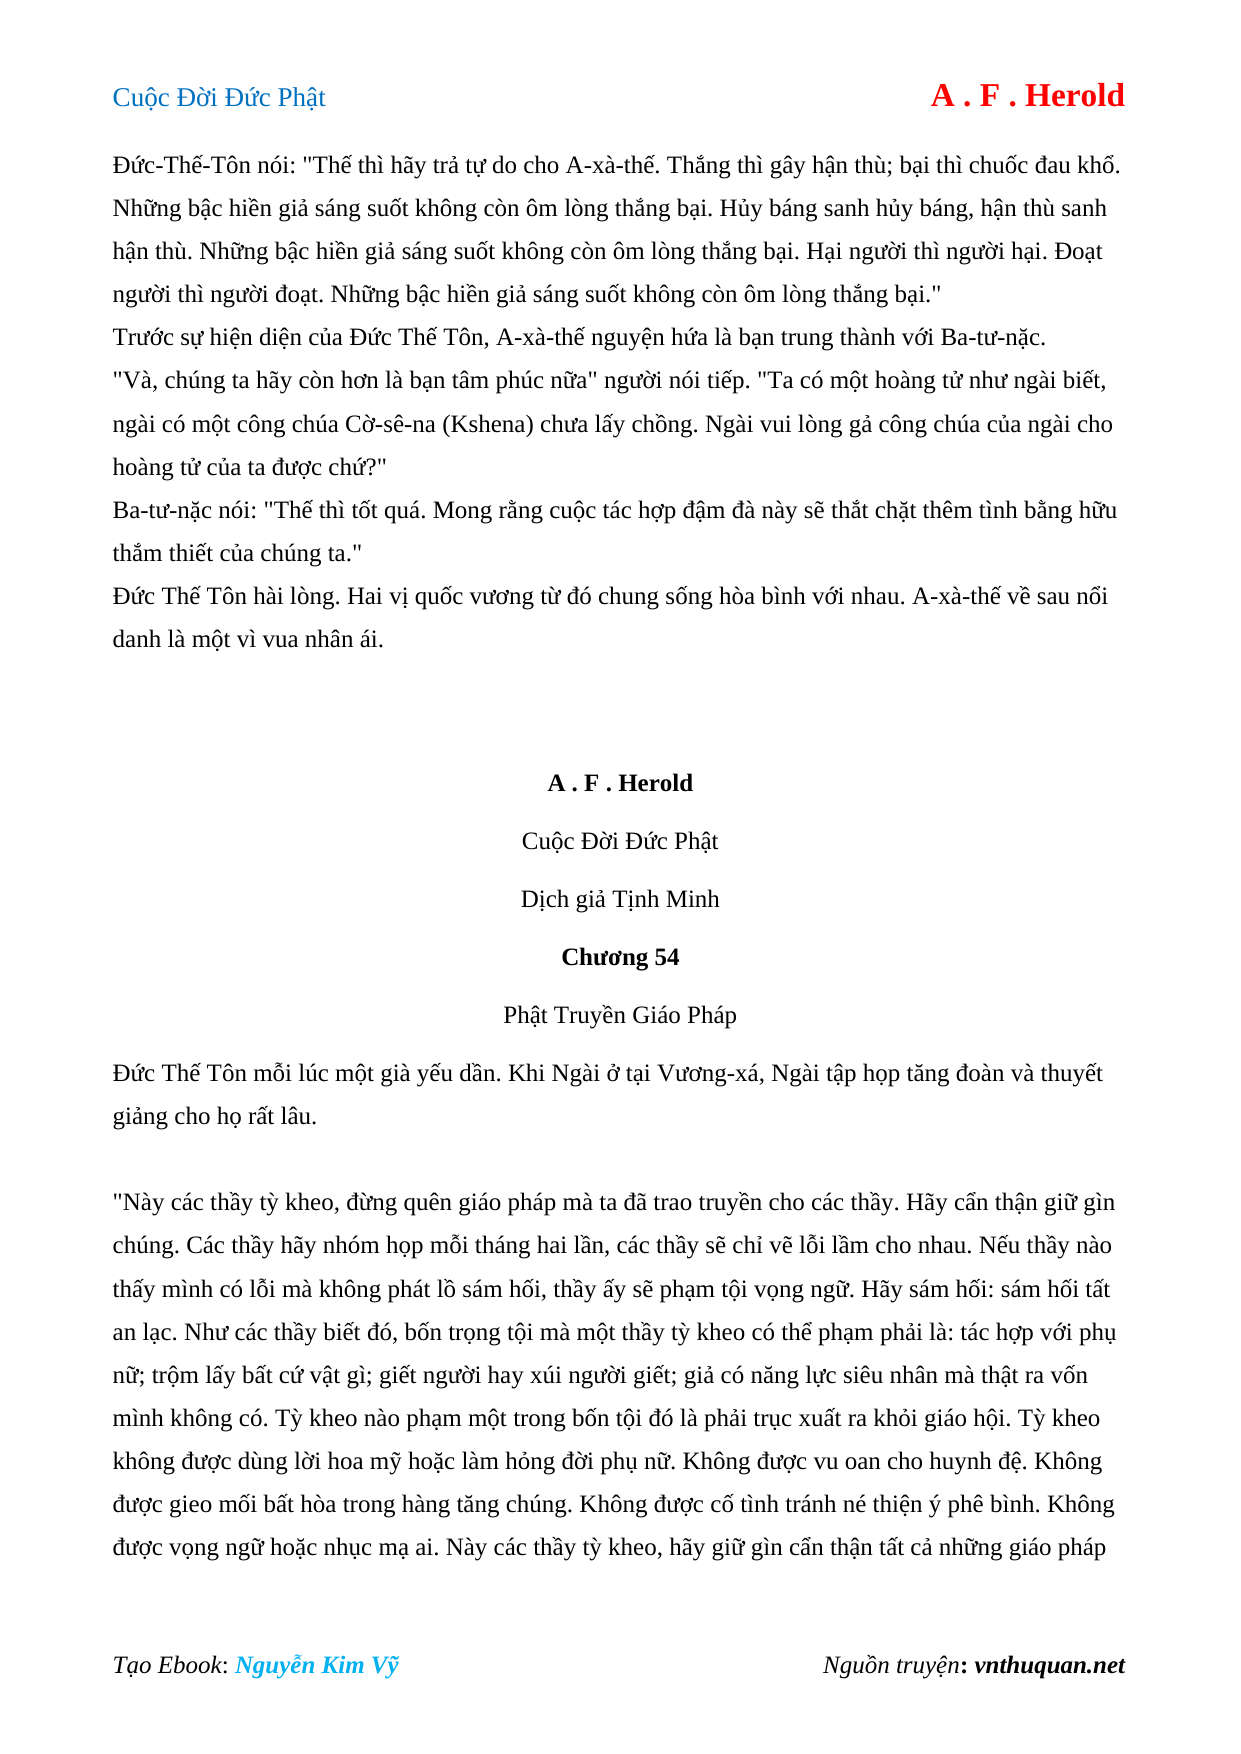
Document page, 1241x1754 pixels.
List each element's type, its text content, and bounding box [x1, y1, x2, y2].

text Chương 54 [112, 942, 1128, 971]
text Dịch giả Tịnh Minh [112, 884, 1128, 913]
text Phật Truyền Giáo Pháp [112, 1000, 1128, 1029]
text Cuộc Đời Đức Phật [112, 826, 1128, 855]
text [112, 1058, 1128, 1561]
text A . F . Herold [112, 768, 1128, 797]
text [112, 150, 1128, 696]
